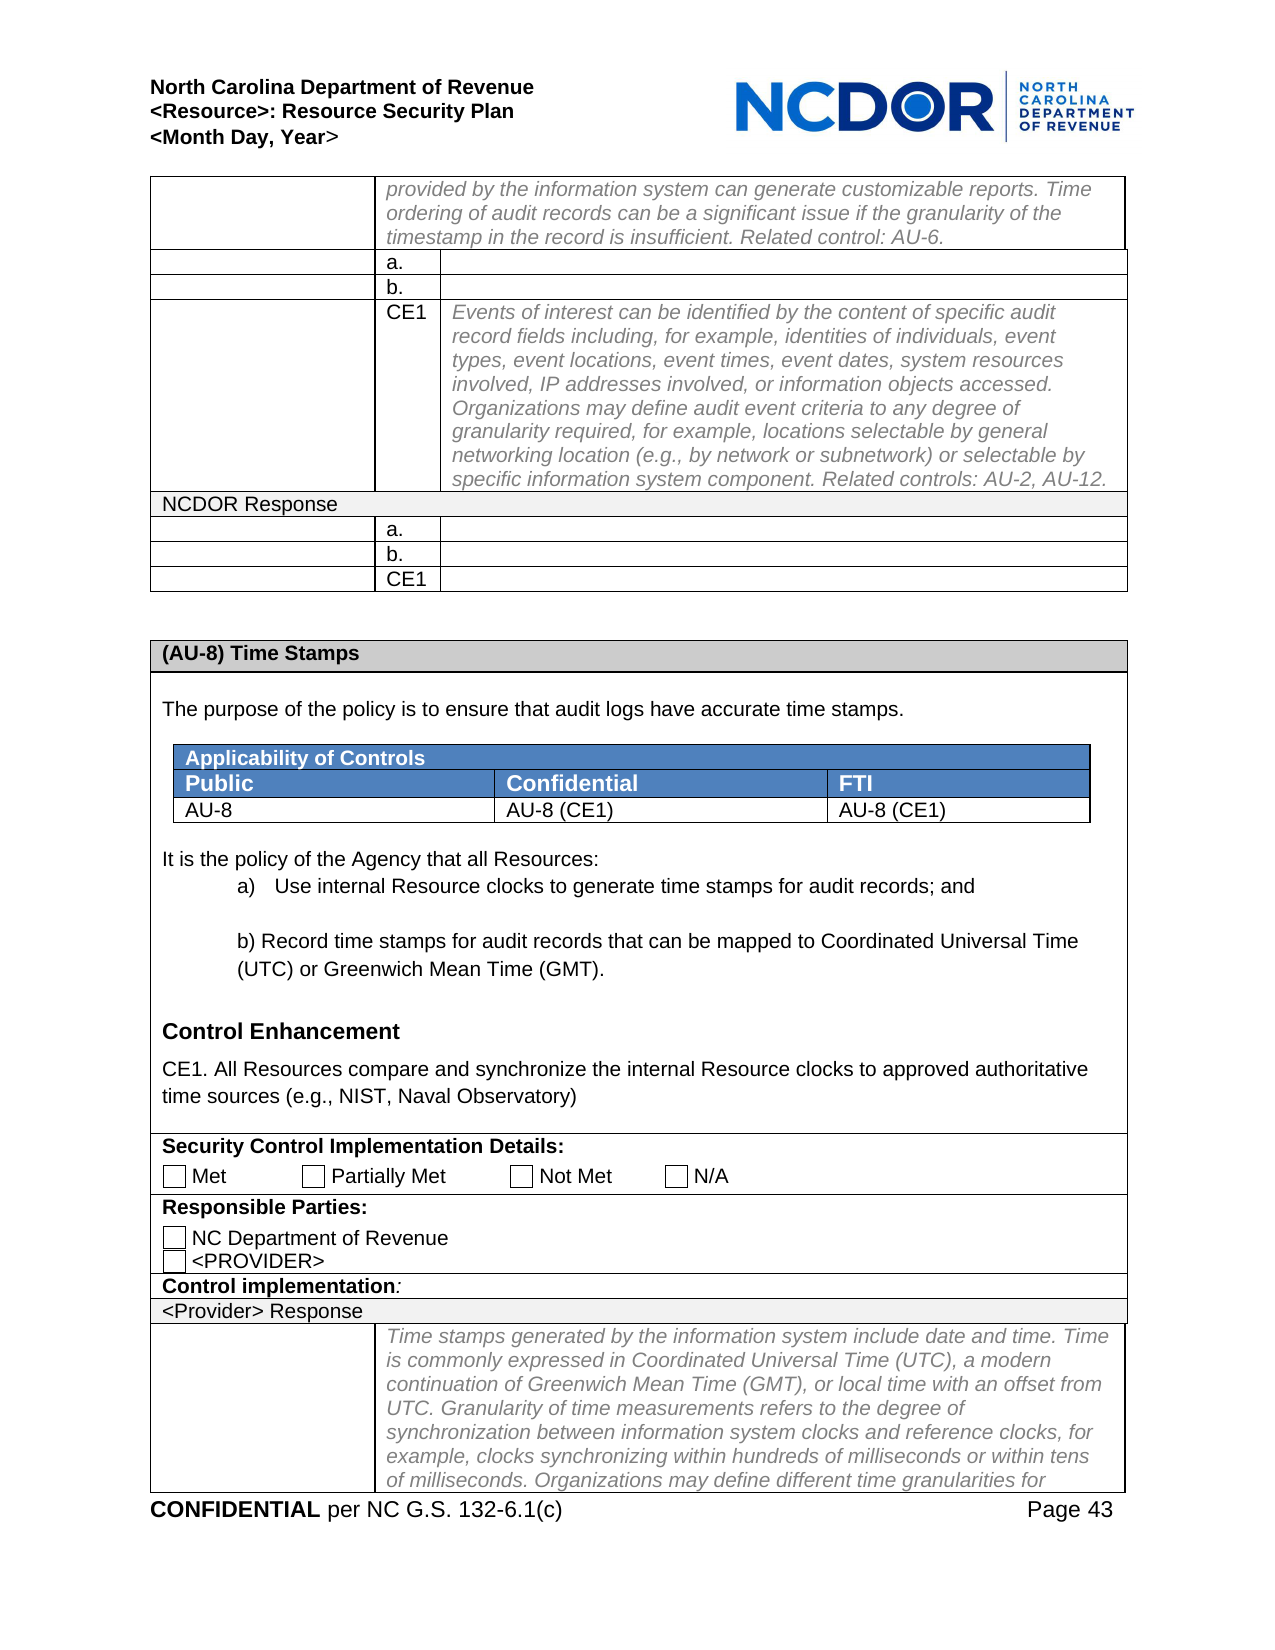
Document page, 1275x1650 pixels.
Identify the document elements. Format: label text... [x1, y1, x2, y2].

table_cell [441, 517, 1127, 541]
table_cell b. [376, 275, 440, 298]
table_cell <Provider> Response [151, 1299, 1127, 1323]
table_cell [441, 567, 1127, 591]
table_cell [151, 567, 374, 591]
table_cell [441, 250, 1127, 273]
table_cell Events of interest can be identified by the content of specific audit record fields including, for example, identities of individuals, event types, event locations, event times, event dates, system resources involved, IP addresses involved, or information objects accessed. Organizations may define audit event criteria to any degree of granularity required, for example, locations selectable by general networking location (e.g., by network or subnetwork) or selectable by specific information system component. Related controls: AU-2, AU-12. [441, 300, 1127, 491]
table_cell Responsible Parties: NC Department of Revenue <PROVIDER> [151, 1195, 1127, 1273]
table_cell [441, 275, 1127, 298]
table_cell [151, 177, 374, 248]
table_header (AU-8) Time Stamps [151, 641, 1127, 671]
table_cell [441, 542, 1127, 566]
table_cell a. [376, 517, 440, 541]
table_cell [376, 177, 1124, 248]
table_cell [151, 1324, 374, 1492]
table_cell The purpose of the policy is to ensure that audit logs have accurate time stamps. It is the policy of the Agency that all Resources: Use internal Resource clocks to generate time stamps for audit records; and b) Record time stamps for audit records that can be mapped to Coordinated Universal Time (UTC) or Greenwich Mean Time (GMT). Control Enhancement CE1. All Resources compare and synchronize the internal Resource clocks to approved authoritative time sources (e.g., NIST, Naval Observatory) [151, 673, 1127, 1133]
table_cell a. [376, 250, 440, 273]
table_cell [151, 275, 374, 298]
table_cell b. [376, 542, 440, 566]
table_cell Security Control Implementation Details: Met Partially Met Not Met N/A [151, 1134, 1127, 1194]
table_cell [151, 300, 374, 491]
table_cell Control implementation: [151, 1274, 1127, 1298]
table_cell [376, 1324, 1124, 1492]
table_cell [151, 517, 374, 541]
table_cell CE1 [376, 300, 440, 491]
table_cell NCDOR Response [151, 492, 1127, 516]
table_cell [151, 542, 374, 566]
table_cell CE1 [376, 567, 440, 591]
table_cell [151, 250, 374, 273]
